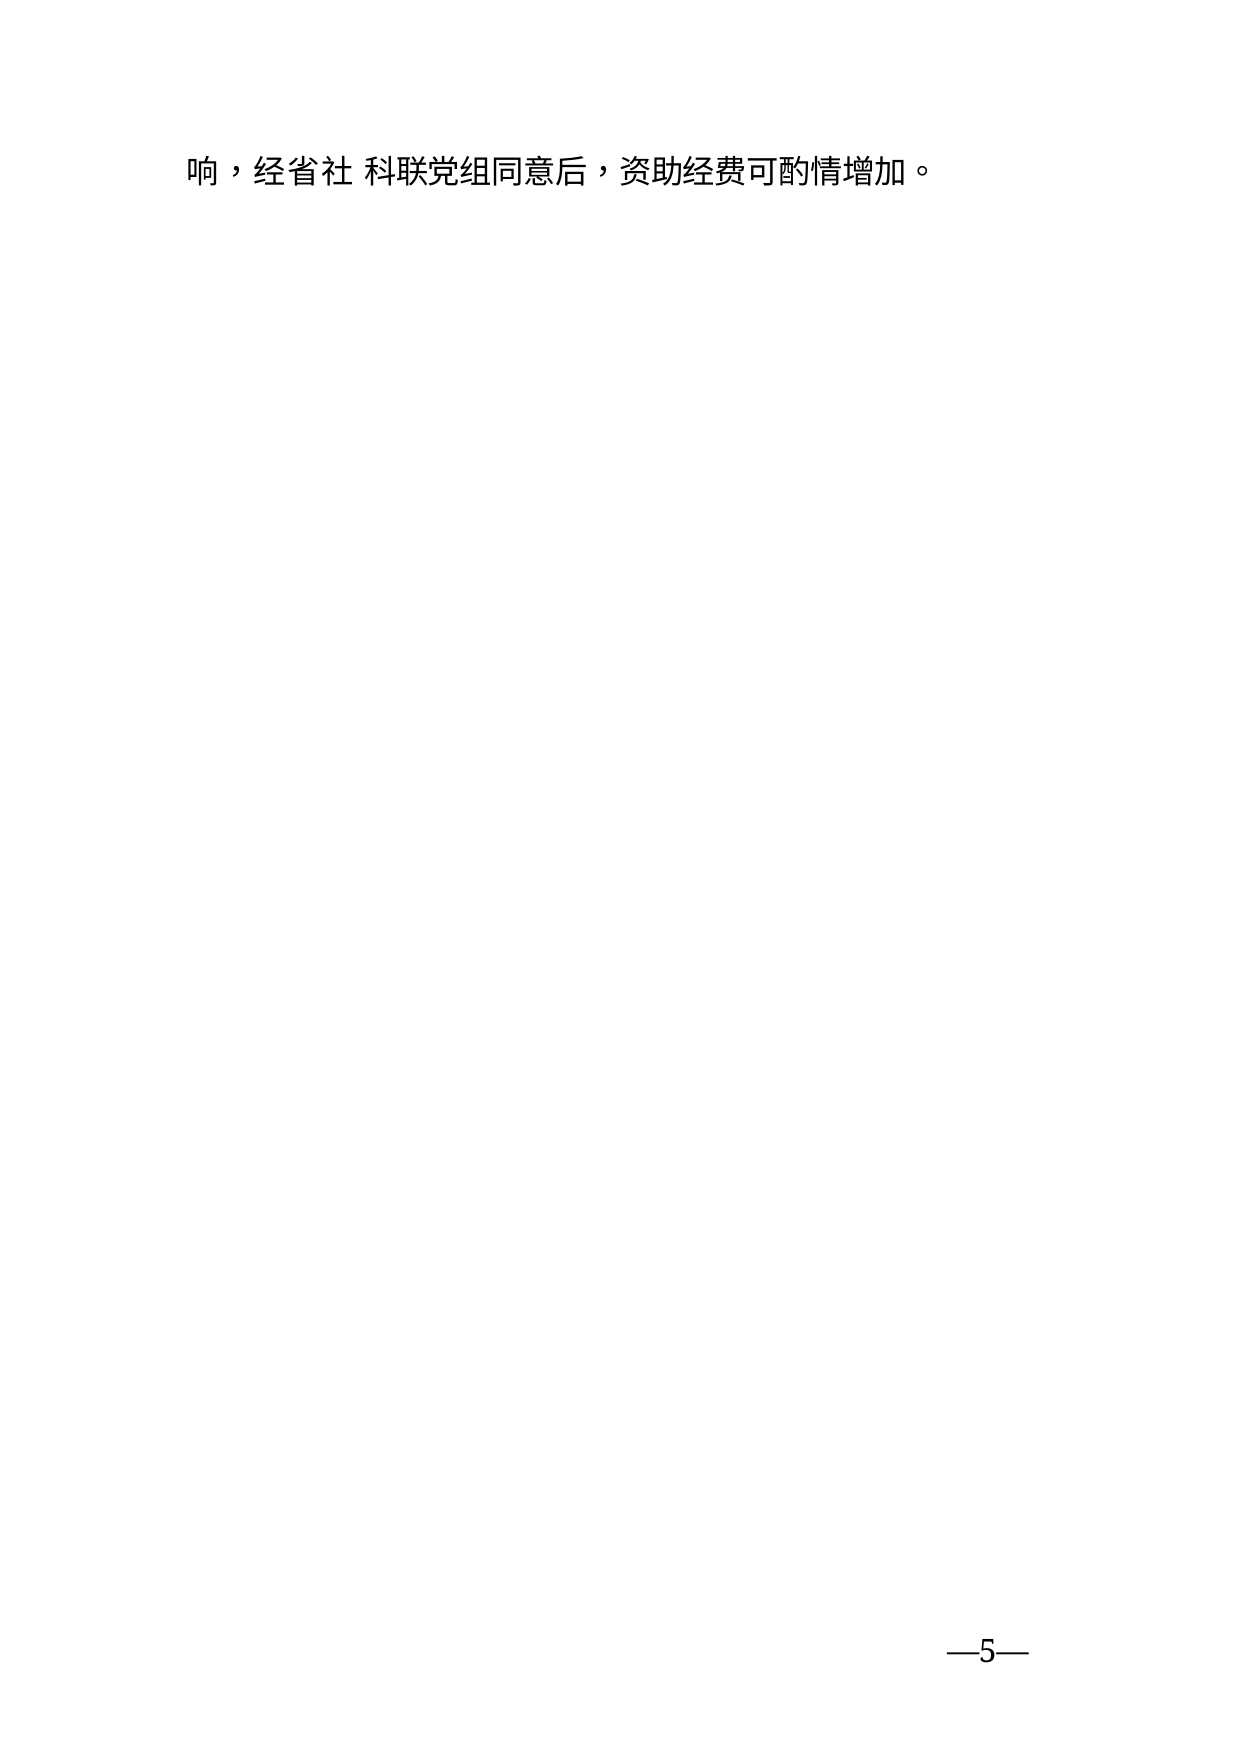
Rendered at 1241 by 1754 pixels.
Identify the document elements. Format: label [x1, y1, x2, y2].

text [186, 149, 1058, 193]
